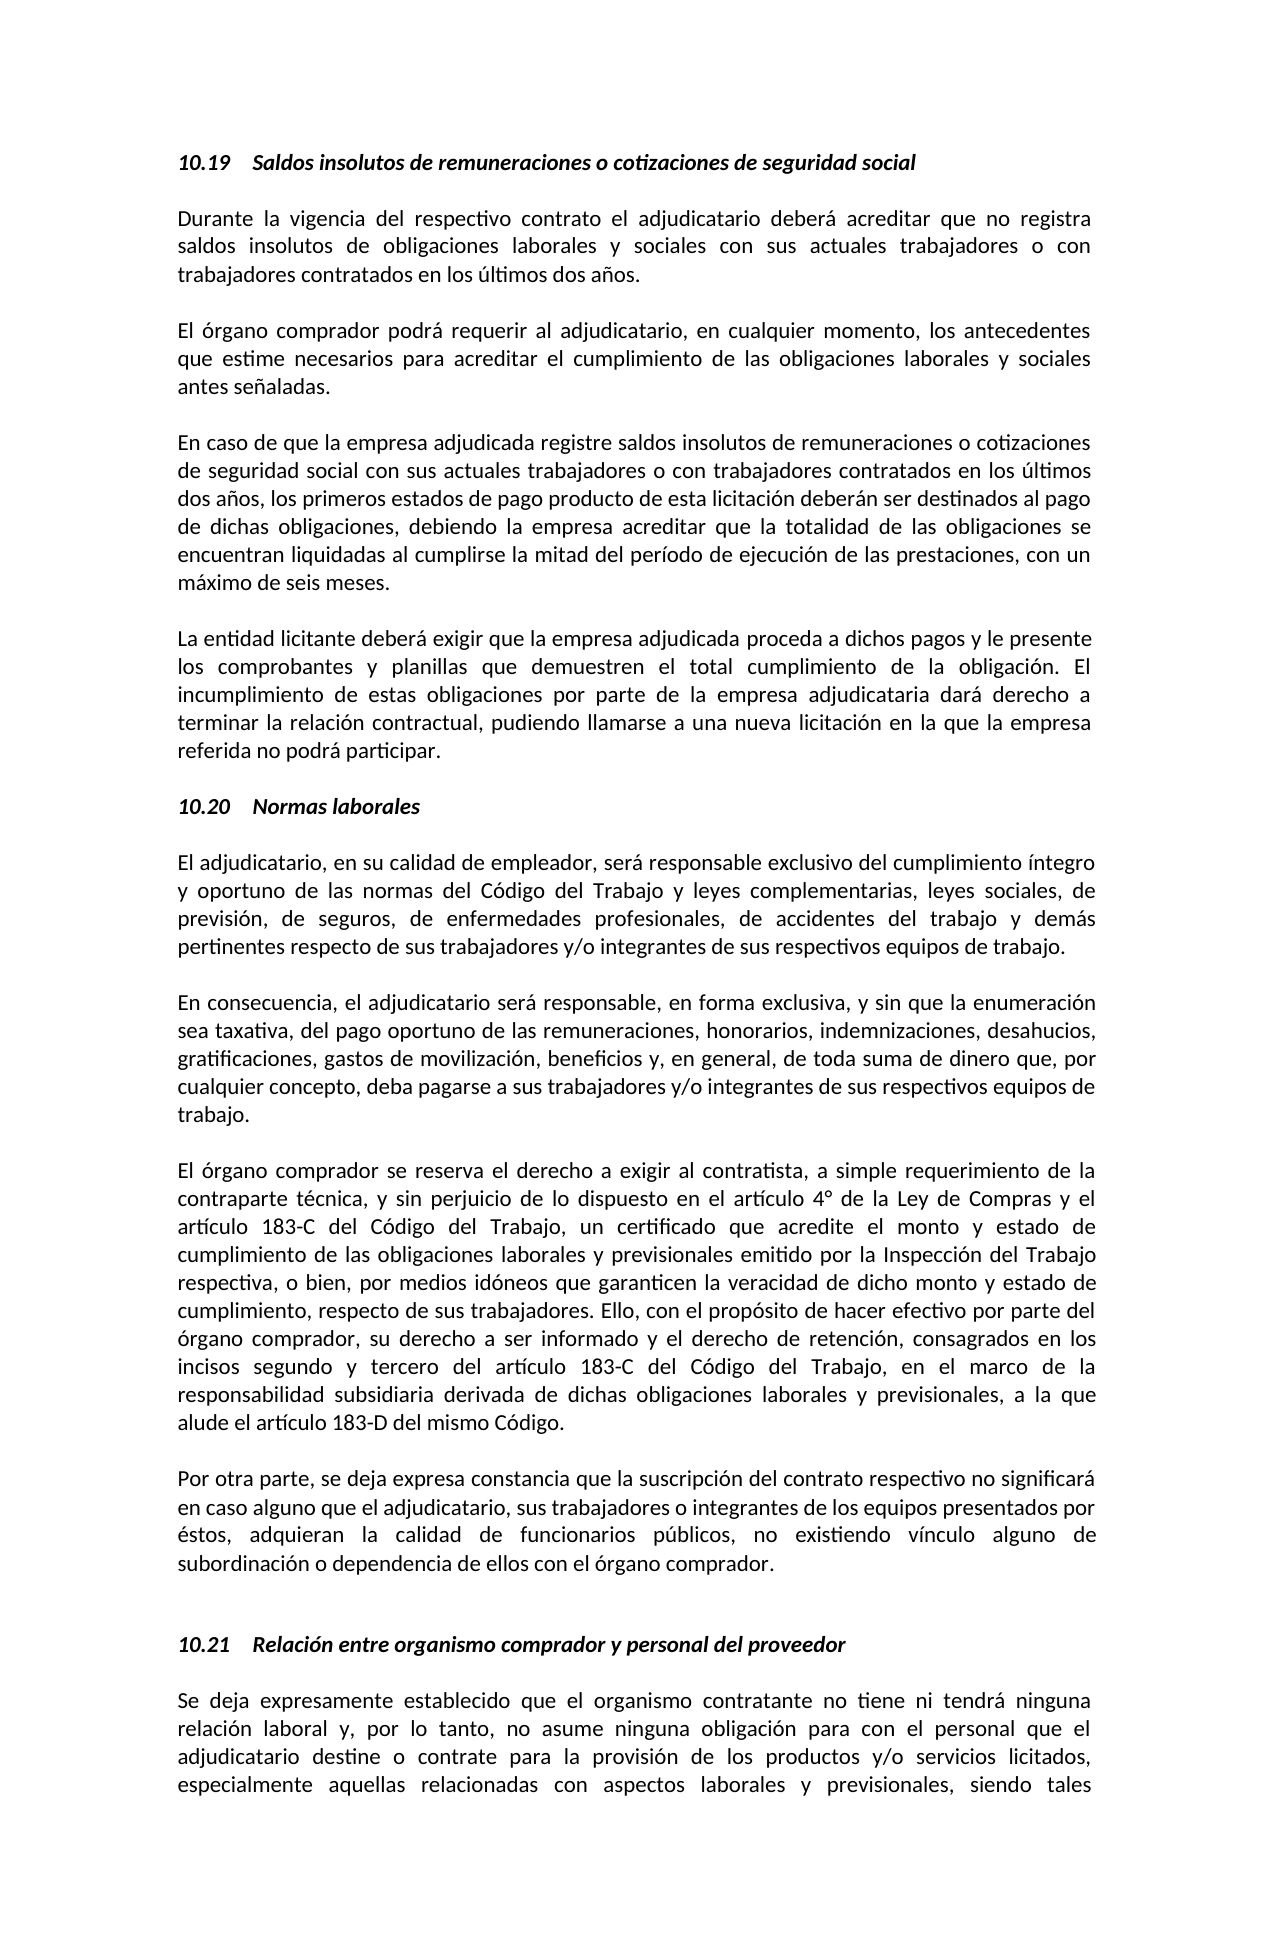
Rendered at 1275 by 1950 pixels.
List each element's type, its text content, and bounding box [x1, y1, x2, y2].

subtitle Saldos insolutos de remuneraciones o cotizaciones de seguridad social [177, 148, 1093, 176]
text Por otra parte, se deja expresa constancia que la suscripción del contrato respectivo no significará en caso alguno que el adjudicatario, sus trabajadores o integrantes de los equipos presentados por éstos, adquieran la calidad de funcionarios públicos, no existiendo vínculo alguno de subordinación o dependencia de ellos con el órgano comprador. [177, 1464, 1098, 1577]
text La entidad licitante deberá exigir que la empresa adjudicada proceda a dichos pagos y le presente los comprobantes y planillas que demuestren el total cumplimiento de la obligación. El incumplimiento de estas obligaciones por parte de la empresa adjudicataria dará derecho a terminar la relación contractual, pudiendo llamarse a una nueva licitación en la que la empresa referida no podrá participar. [177, 624, 1093, 764]
text El órgano comprador se reserva el derecho a exigir al contratista, a simple requerimiento de la contraparte técnica, y sin perjuicio de lo dispuesto en el artículo 4° de la Ley de Compras y el artículo 183-C del Código del Trabajo, un certificado que acredite el monto y estado de cumplimiento de las obligaciones laborales y previsionales emitido por la Inspección del Trabajo respectiva, o bien, por medios idóneos que garanticen la veracidad de dicho monto y estado de cumplimiento, respecto de sus trabajadores. Ello, con el propósito de hacer efectivo por parte del órgano comprador, su derecho a ser informado y el derecho de retención, consagrados en los incisos segundo y tercero del artículo 183-C del Código del Trabajo, en el marco de la responsabilidad subsidiaria derivada de dichas obligaciones laborales y previsionales, a la que alude el artículo 183-D del mismo Código. [177, 1156, 1098, 1437]
text Durante la vigencia del respectivo contrato el adjudicatario deberá acreditar que no registra saldos insolutos de obligaciones laborales y sociales con sus actuales trabajadores o con trabajadores contratados en los últimos dos años. [177, 204, 1093, 288]
text El adjudicatario, en su calidad de empleador, será responsable exclusivo del cumplimiento íntegro y oportuno de las normas del Código del Trabajo y leyes complementarias, leyes sociales, de previsión, de seguros, de enfermedades profesionales, de accidentes del trabajo y demás pertinentes respecto de sus trabajadores y/o integrantes de sus respectivos equipos de trabajo. [177, 848, 1098, 960]
text En caso de que la empresa adjudicada registre saldos insolutos de remuneraciones o cotizaciones de seguridad social con sus actuales trabajadores o con trabajadores contratados en los últimos dos años, los primeros estados de pago producto de esta licitación deberán ser destinados al pago de dichas obligaciones, debiendo la empresa acreditar que la totalidad de las obligaciones se encuentran liquidadas al cumplirse la mitad del período de ejecución de las prestaciones, con un máximo de seis meses. [177, 428, 1093, 596]
text En consecuencia, el adjudicatario será responsable, en forma exclusiva, y sin que la enumeración sea taxativa, del pago oportuno de las remuneraciones, honorarios, indemnizaciones, desahucios, gratificaciones, gastos de movilización, beneficios y, en general, de toda suma de dinero que, por cualquier concepto, deba pagarse a sus trabajadores y/o integrantes de sus respectivos equipos de trabajo. [177, 988, 1098, 1128]
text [177, 1686, 1093, 1798]
subtitle Relación entre organismo comprador y personal del proveedor [177, 1630, 1093, 1658]
subtitle Normas laborales [177, 792, 1098, 820]
text El órgano comprador podrá requerir al adjudicatario, en cualquier momento, los antecedentes que estime necesarios para acreditar el cumplimiento de las obligaciones laborales y sociales antes señaladas. [177, 316, 1093, 400]
